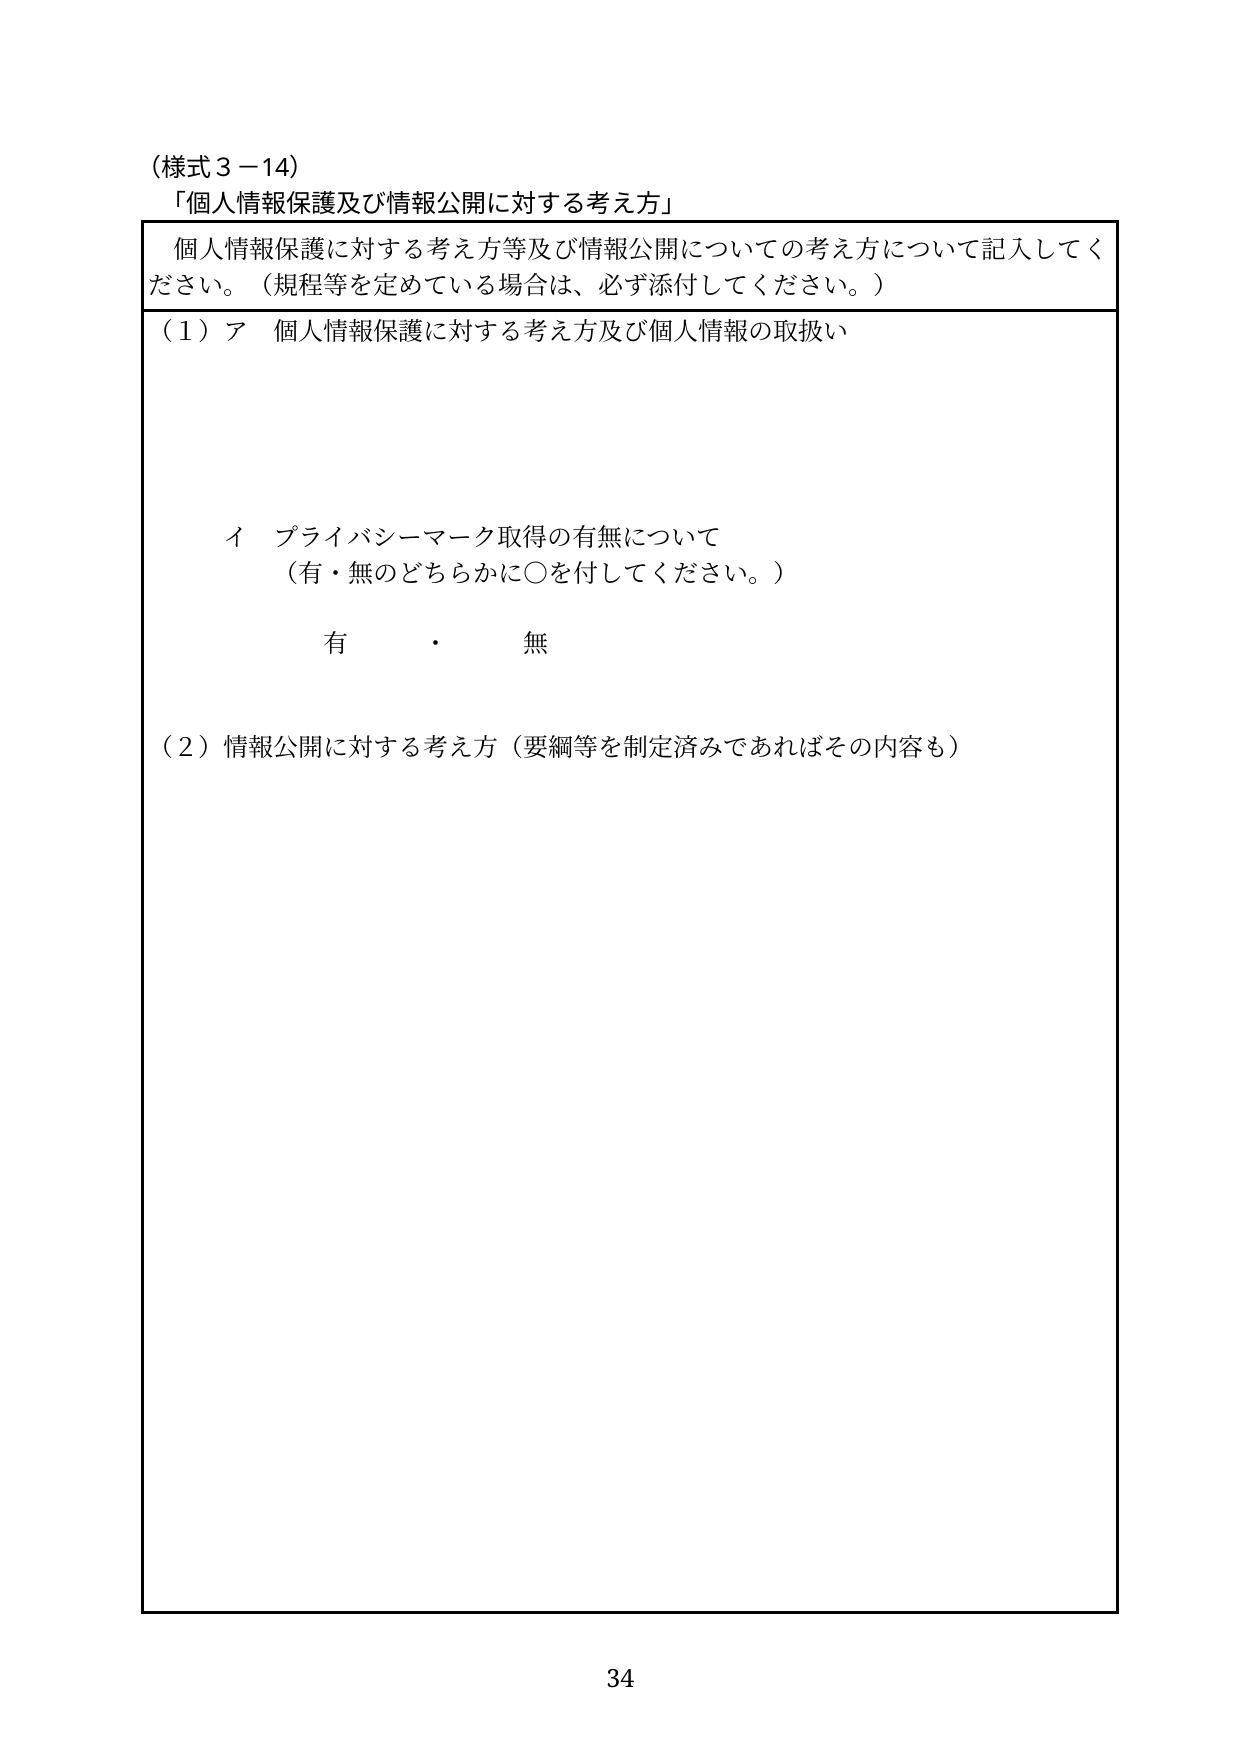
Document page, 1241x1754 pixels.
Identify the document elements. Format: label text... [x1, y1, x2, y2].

text （様式３－14） [136, 148, 1104, 184]
table_cell （１）ア 個人情報保護に対する考え方及び個人情報の取扱い イ プライバシーマーク取得の有無について （有・無のどちらかに○を付してください。） 有 ・ 無 （２）情報公開に対する考え方（要綱等を制定済みであればその内容も） [144, 312, 1116, 1611]
table_header 個人情報保護に対する考え方等及び情報公開についての考え方について記入してください。（規程等を定めている場合は、必ず添付してください。） [144, 223, 1116, 308]
text 「個人情報保護及び情報公開に対する考え方」 [136, 184, 1104, 220]
